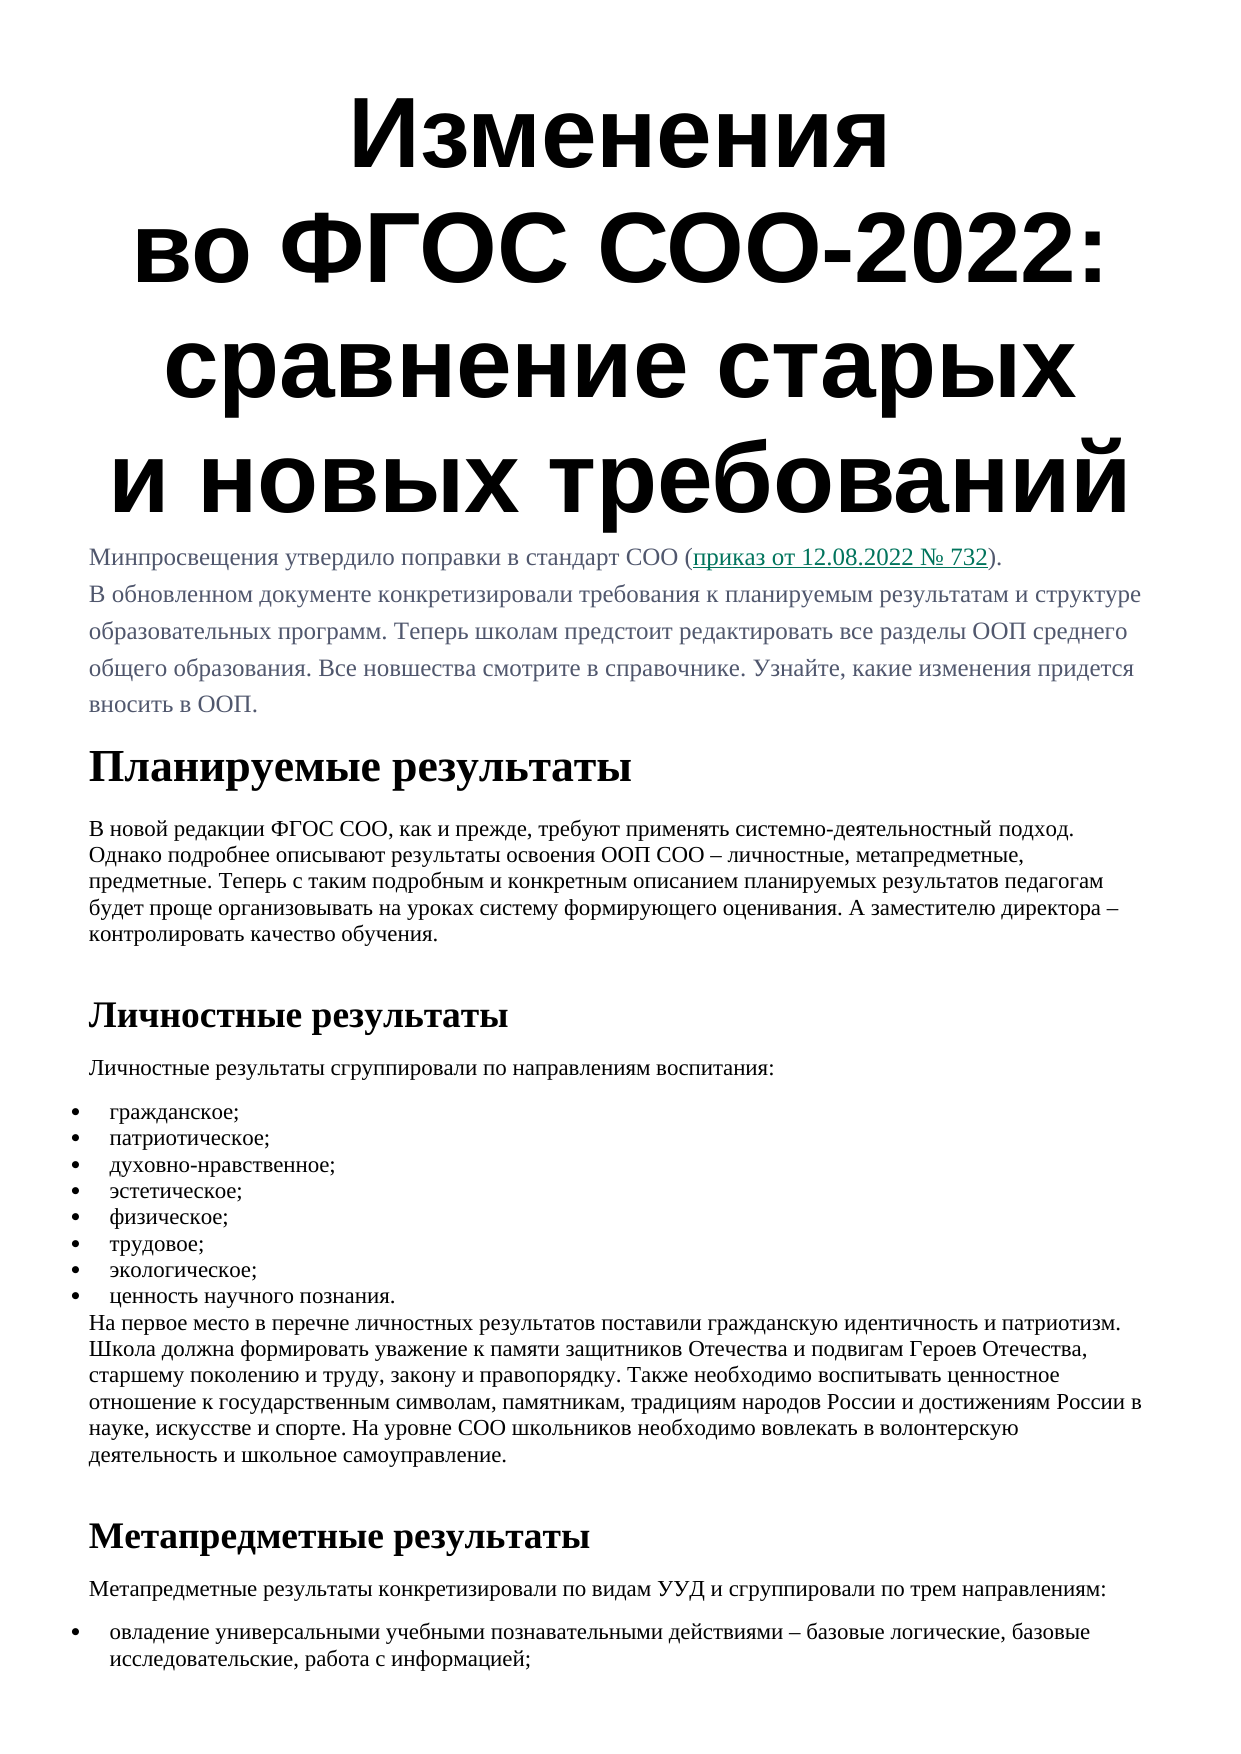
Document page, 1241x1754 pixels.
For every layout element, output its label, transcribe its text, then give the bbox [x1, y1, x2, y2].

list экологическое; [72, 1256, 1152, 1282]
text Личностные результаты [89, 993, 1152, 1036]
text На первое место в перечне личностных результатов поставили гражданскую идентичность и патриотизм. Школа должна формировать уважение к памяти защитников Отечества и подвигам Героев Отечества, старшему поколению и труду, закону и правопорядку. Также необходимо воспитывать ценностное отношение к государственным символам, памятникам, традициям народов России и достижениям России в науке, искусстве и спорте. На уровне СОО школьников необходимо вовлекать в волонтерскую деятельность и школьное самоуправление. [89, 1309, 1152, 1467]
list трудовое; [72, 1230, 1152, 1256]
list овладение универсальными учебными познавательными действиями – базовые логические, базовые исследовательские, работа с информацией; [72, 1618, 1152, 1671]
text В новой редакции ФГОС СОО, как и прежде, требуют применять системно-деятельностный подход. Однако подробнее описывают результаты освоения ООП СОО – личностные, метапредметные, предметные. Теперь с таким подробным и конкретным описанием планируемых результатов педагогам будет проще организовывать на уроках систему формирующего оценивания. А заместителю директора – контролировать качество обучения. [89, 815, 1152, 947]
list духовно-нравственное; [72, 1151, 1152, 1177]
text Метапредметные результаты [89, 1513, 1152, 1556]
list ценность научного познания. [72, 1282, 1152, 1309]
list физическое; [72, 1203, 1152, 1230]
text во ФГОС СОО-2022: сравнение старых и новых требований [89, 189, 1152, 534]
text Личностные результаты сгруппировали по направлениям воспитания: [89, 1054, 1152, 1081]
list эстетическое; [72, 1177, 1152, 1203]
text Изменения [89, 74, 1152, 189]
text Метапредметные результаты конкретизировали по видам УУД и сгруппировали по трем направлениям: [89, 1575, 1152, 1601]
text Планируемые результаты [89, 739, 1152, 792]
list гражданское; [72, 1098, 1152, 1124]
text Минпросвещения утвердило поправки в стандарт СОО (приказ от 12.08.2022 № 732). В обновленном документе конкретизировали требования к планируемым результатам и структуре образовательных программ. Теперь школам предстоит редактировать все разделы ООП среднего общего образования. Все новшества смотрите в справочнике. Узнайте, какие изменения придется вносить в ООП. [89, 534, 1152, 718]
list патриотическое; [72, 1124, 1152, 1151]
